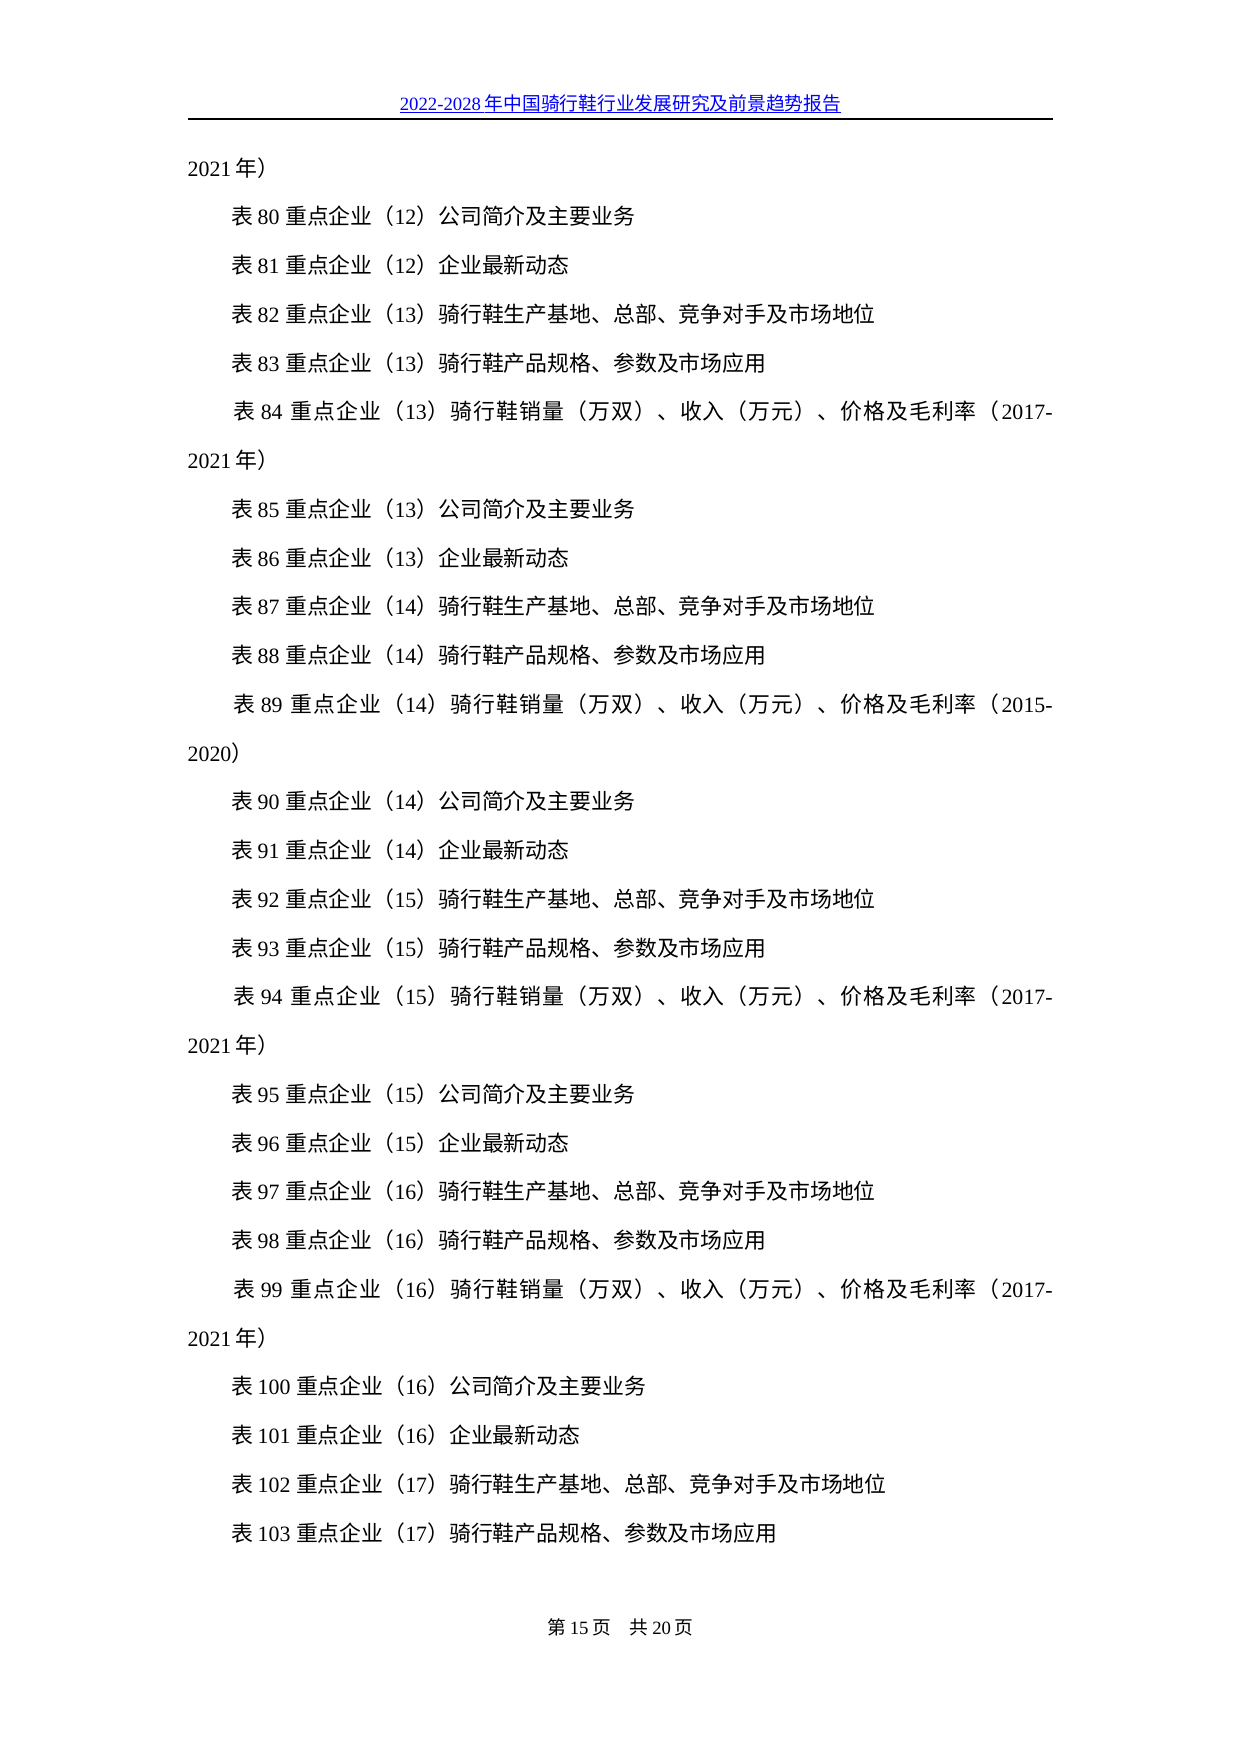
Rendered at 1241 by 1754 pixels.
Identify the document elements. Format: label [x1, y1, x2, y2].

text [187, 150, 1053, 1548]
